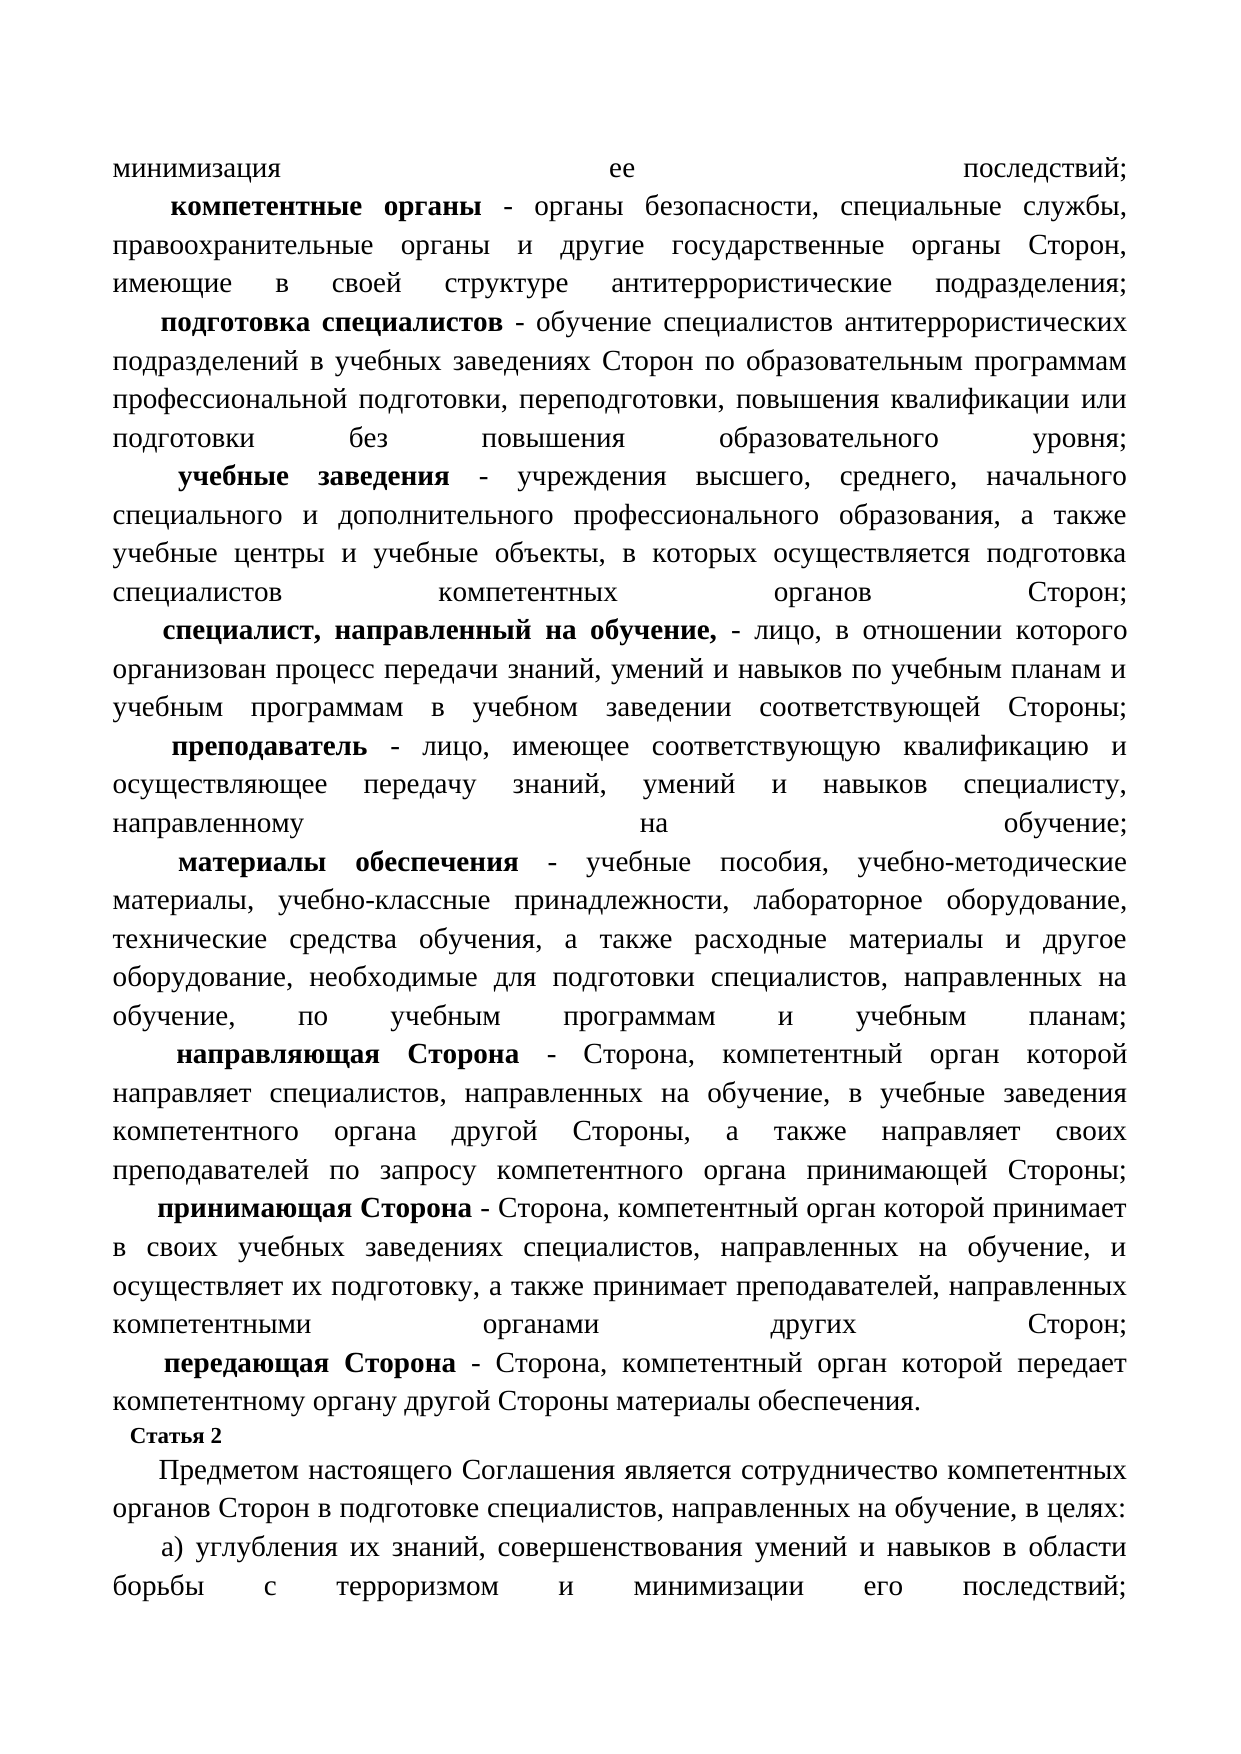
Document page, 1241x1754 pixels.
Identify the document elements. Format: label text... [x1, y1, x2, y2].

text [112, 150, 1128, 1417]
text Статья 2 [112, 1422, 1128, 1448]
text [112, 1452, 1128, 1601]
